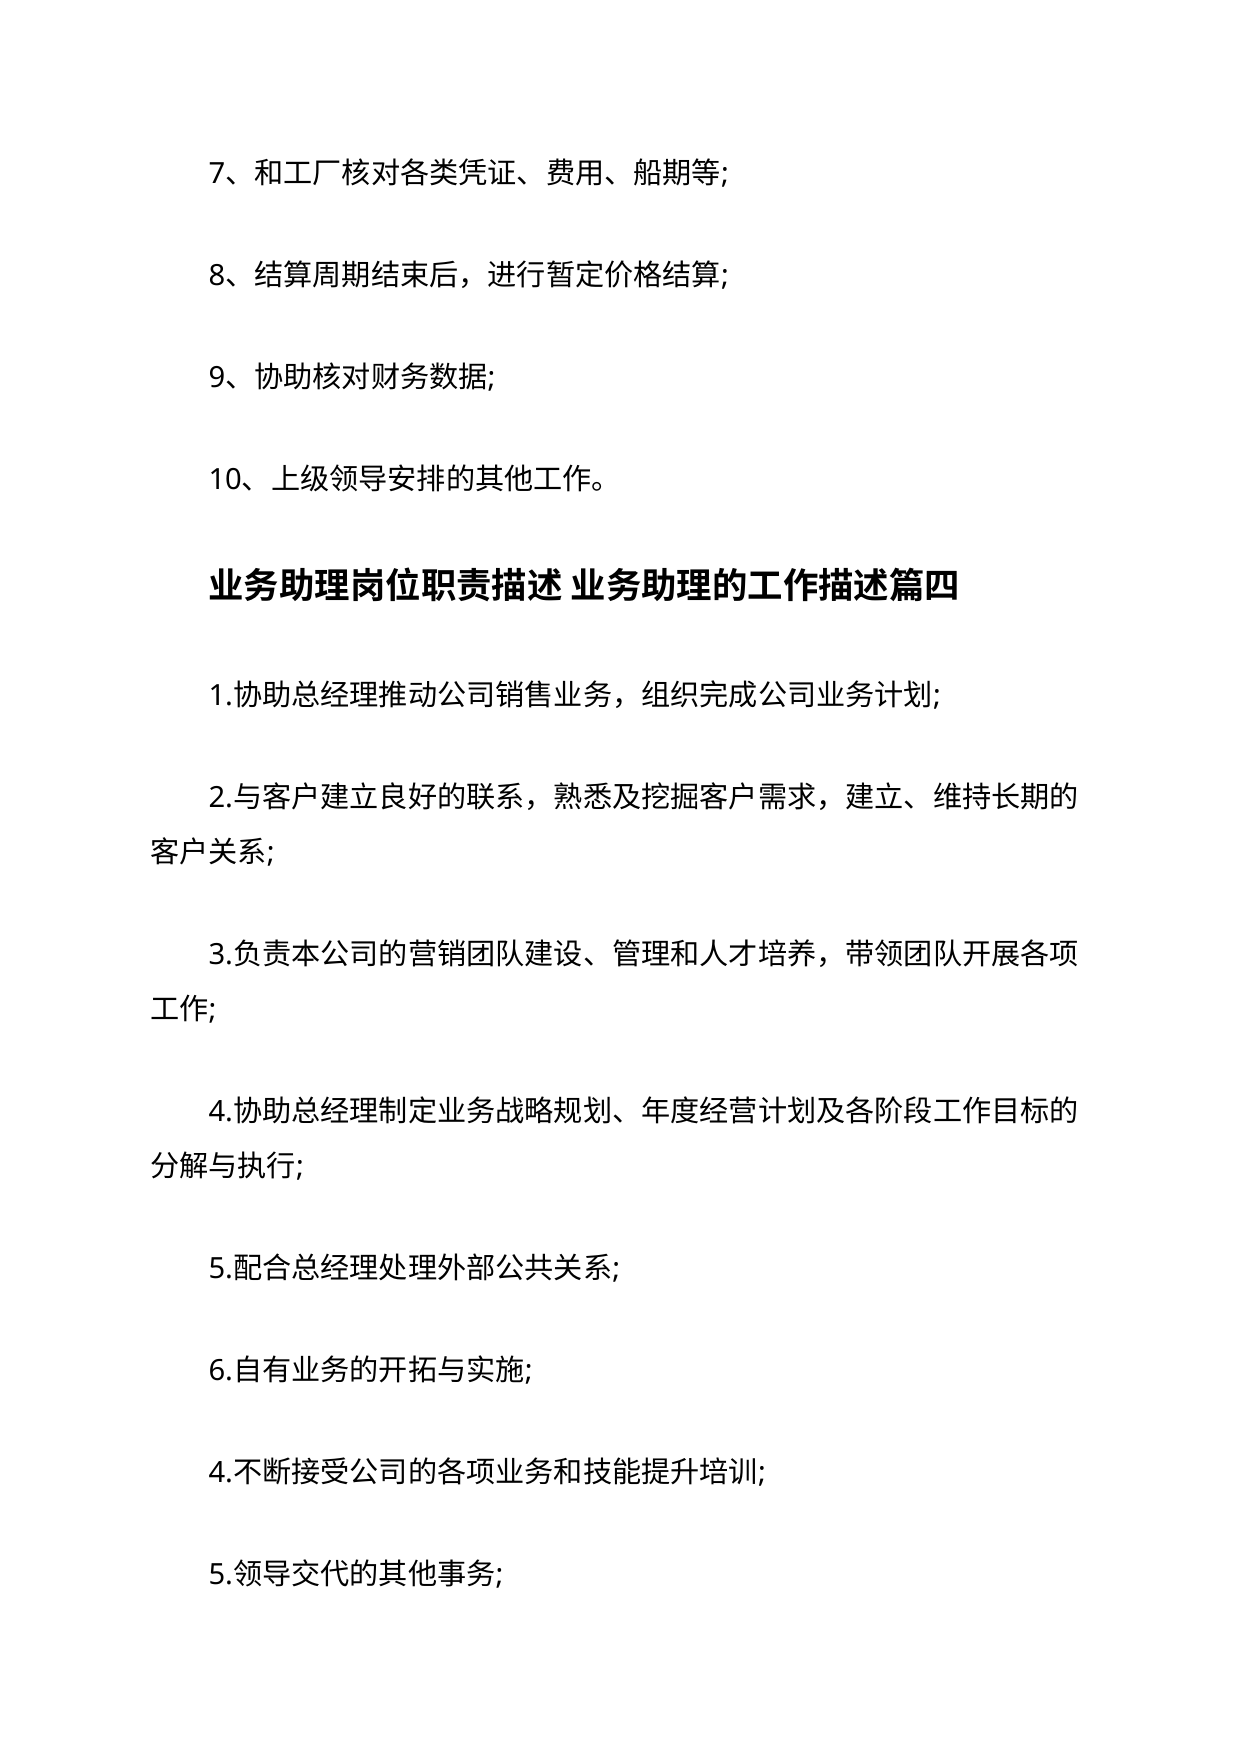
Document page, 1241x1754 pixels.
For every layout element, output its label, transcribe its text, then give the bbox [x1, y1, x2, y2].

text 4.不断接受公司的各项业务和技能提升培训; [150, 1448, 1090, 1491]
text 4.协助总经理制定业务战略规划、年度经营计划及各阶段工作目标的分解与执行; [150, 1087, 1090, 1185]
text 9、协助核对财务数据; [150, 354, 1090, 396]
text 6.自有业务的开拓与实施; [150, 1346, 1090, 1389]
text 8、结算周期结束后，进行暂定价格结算; [150, 252, 1090, 294]
text 5.配合总经理处理外部公共关系; [150, 1244, 1090, 1287]
text 7、和工厂核对各类凭证、费用、船期等; [150, 150, 1090, 192]
text 业务助理岗位职责描述 业务助理的工作描述篇四 [150, 558, 1090, 609]
text 2.与客户建立良好的联系，熟悉及挖掘客户需求，建立、维持长期的客户关系; [150, 773, 1090, 871]
text 10、上级领导安排的其他工作。 [150, 456, 1090, 498]
text 3.负责本公司的营销团队建设、管理和人才培养，带领团队开展各项工作; [150, 930, 1090, 1028]
text 1.协助总经理推动公司销售业务，组织完成公司业务计划; [150, 671, 1090, 714]
text 5.领导交代的其他事务; [150, 1550, 1090, 1593]
